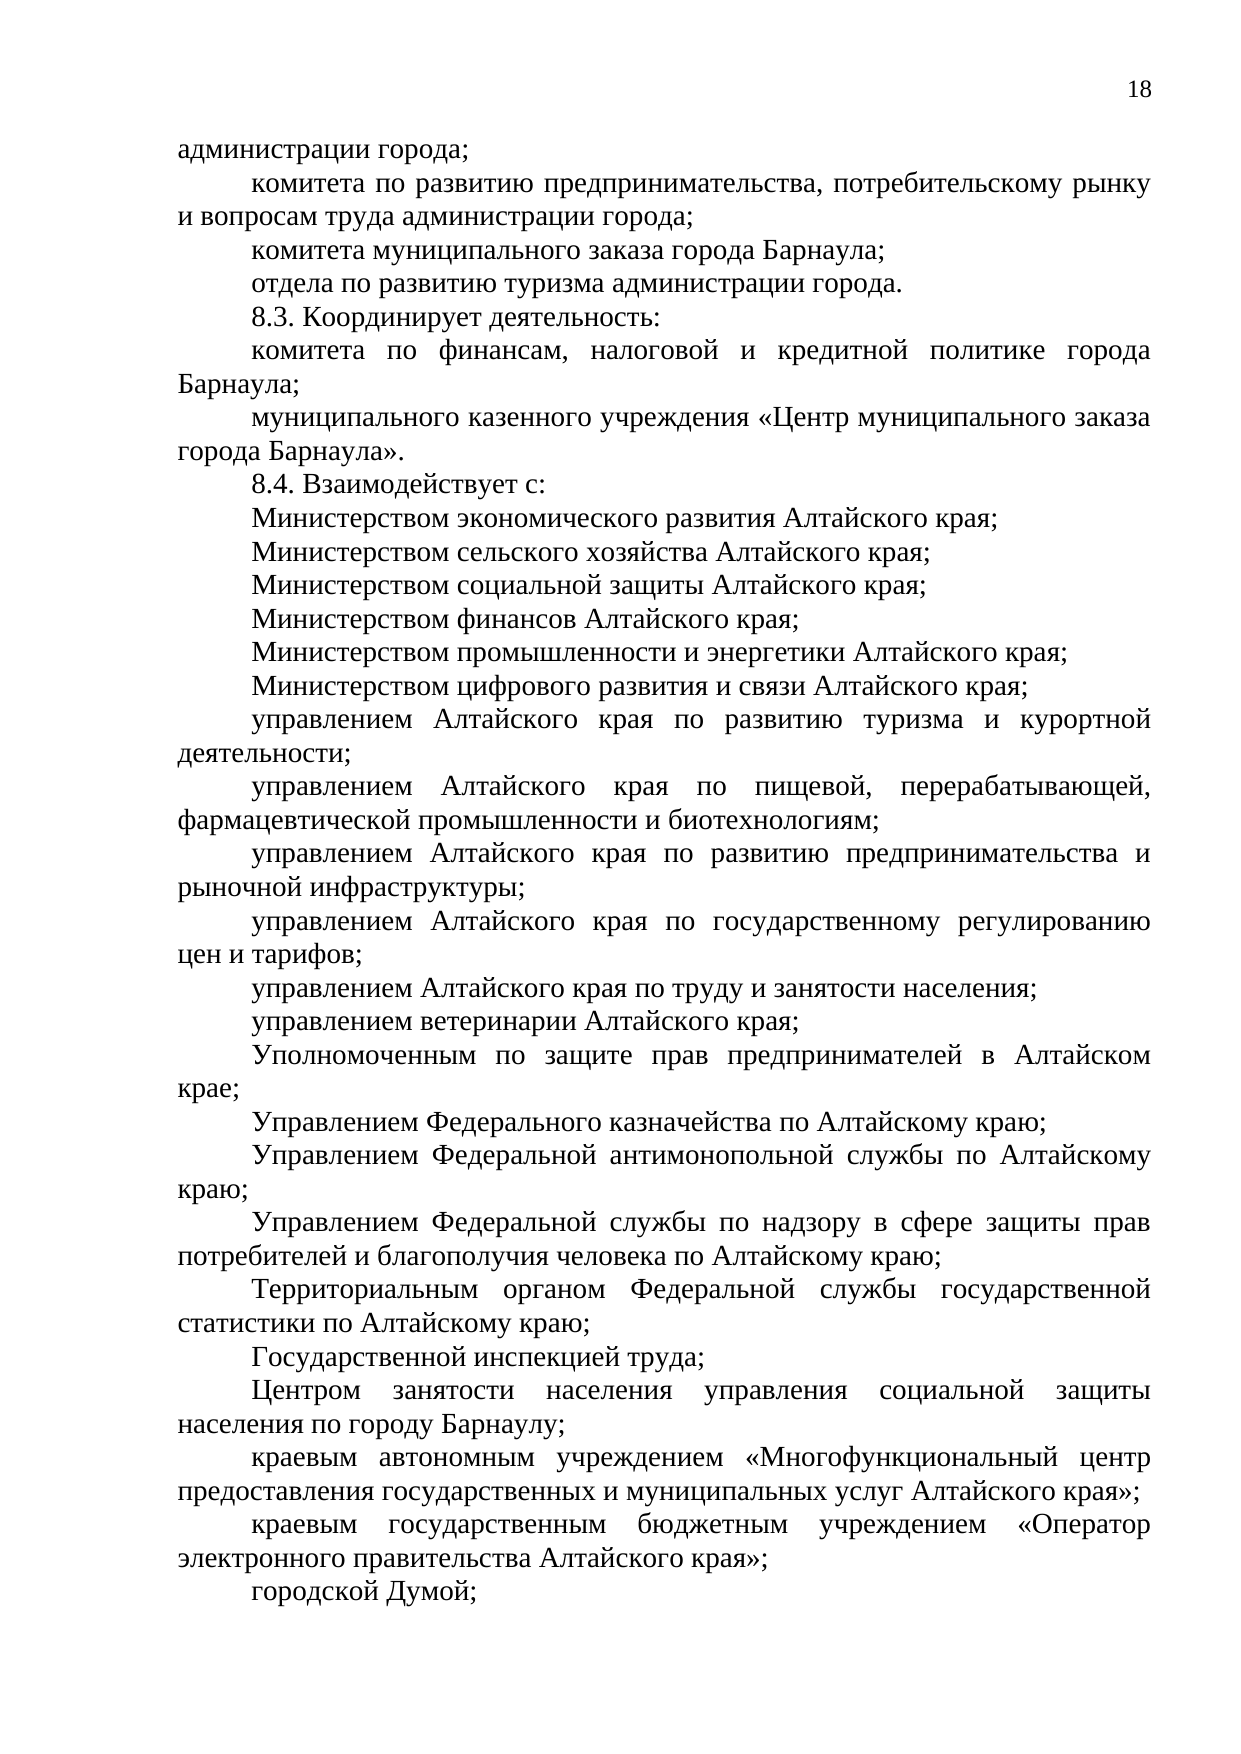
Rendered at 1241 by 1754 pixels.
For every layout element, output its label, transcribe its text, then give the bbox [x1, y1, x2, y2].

text краевым государственным бюджетным учреждением «Оператор электронного правительства Алтайского края»; [177, 1506, 1152, 1573]
text Министерством социальной защиты Алтайского края; [177, 567, 1152, 601]
text Уполномоченным по защите прав предпринимателей в Алтайском крае; [177, 1037, 1152, 1104]
text Государственной инспекцией труда; [177, 1339, 1152, 1372]
text Территориальным органом Федеральной службы государственной статистики по Алтайскому краю; [177, 1272, 1152, 1339]
text Министерством промышленности и энергетики Алтайского края; [177, 634, 1152, 668]
text 8.3. Координирует деятельность: [177, 299, 1152, 332]
text управлением Алтайского края по труду и занятости населения; [177, 970, 1152, 1003]
text Министерством экономического развития Алтайского края; [177, 500, 1152, 534]
text Министерством цифрового развития и связи Алтайского края; [177, 668, 1152, 701]
text Центром занятости населения управления социальной защиты населения по городу Барнаулу; [177, 1372, 1152, 1439]
text управлением ветеринарии Алтайского края; [177, 1003, 1152, 1037]
text управлением Алтайского края по развитию предпринимательства и рыночной инфраструктуры; [177, 836, 1152, 903]
text краевым автономным учреждением «Многофункциональный центр предоставления государственных и муниципальных услуг Алтайского края»; [177, 1439, 1152, 1506]
text Управлением Федеральной антимонопольной службы по Алтайскому краю; [177, 1137, 1152, 1204]
text управлением Алтайского края по государственному регулированию цен и тарифов; [177, 903, 1152, 970]
text комитета по развитию предпринимательства, потребительскому рынку и вопросам труда администрации города; [177, 165, 1152, 232]
text отдела по развитию туризма администрации города. [177, 265, 1152, 299]
text комитета муниципального заказа города Барнаула; [177, 232, 1152, 265]
text Министерством финансов Алтайского края; [177, 601, 1152, 634]
text муниципального казенного учреждения «Центр муниципального заказа города Барнаула». [177, 399, 1152, 467]
text Министерством сельского хозяйства Алтайского края; [177, 534, 1152, 567]
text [177, 131, 1152, 165]
text 8.4. Взаимодействует с: [177, 467, 1152, 500]
text управлением Алтайского края по развитию туризма и курортной деятельности; [177, 701, 1152, 768]
text управлением Алтайского края по пищевой, перерабатывающей, фармацевтической промышленности и биотехнологиям; [177, 768, 1152, 836]
text Управлением Федерального казначейства по Алтайскому краю; [177, 1104, 1152, 1137]
text комитета по финансам, налоговой и кредитной политике города Барнаула; [177, 332, 1152, 399]
text Управлением Федеральной службы по надзору в сфере защиты прав потребителей и благополучия человека по Алтайскому краю; [177, 1204, 1152, 1272]
text городской Думой; [177, 1573, 1152, 1607]
